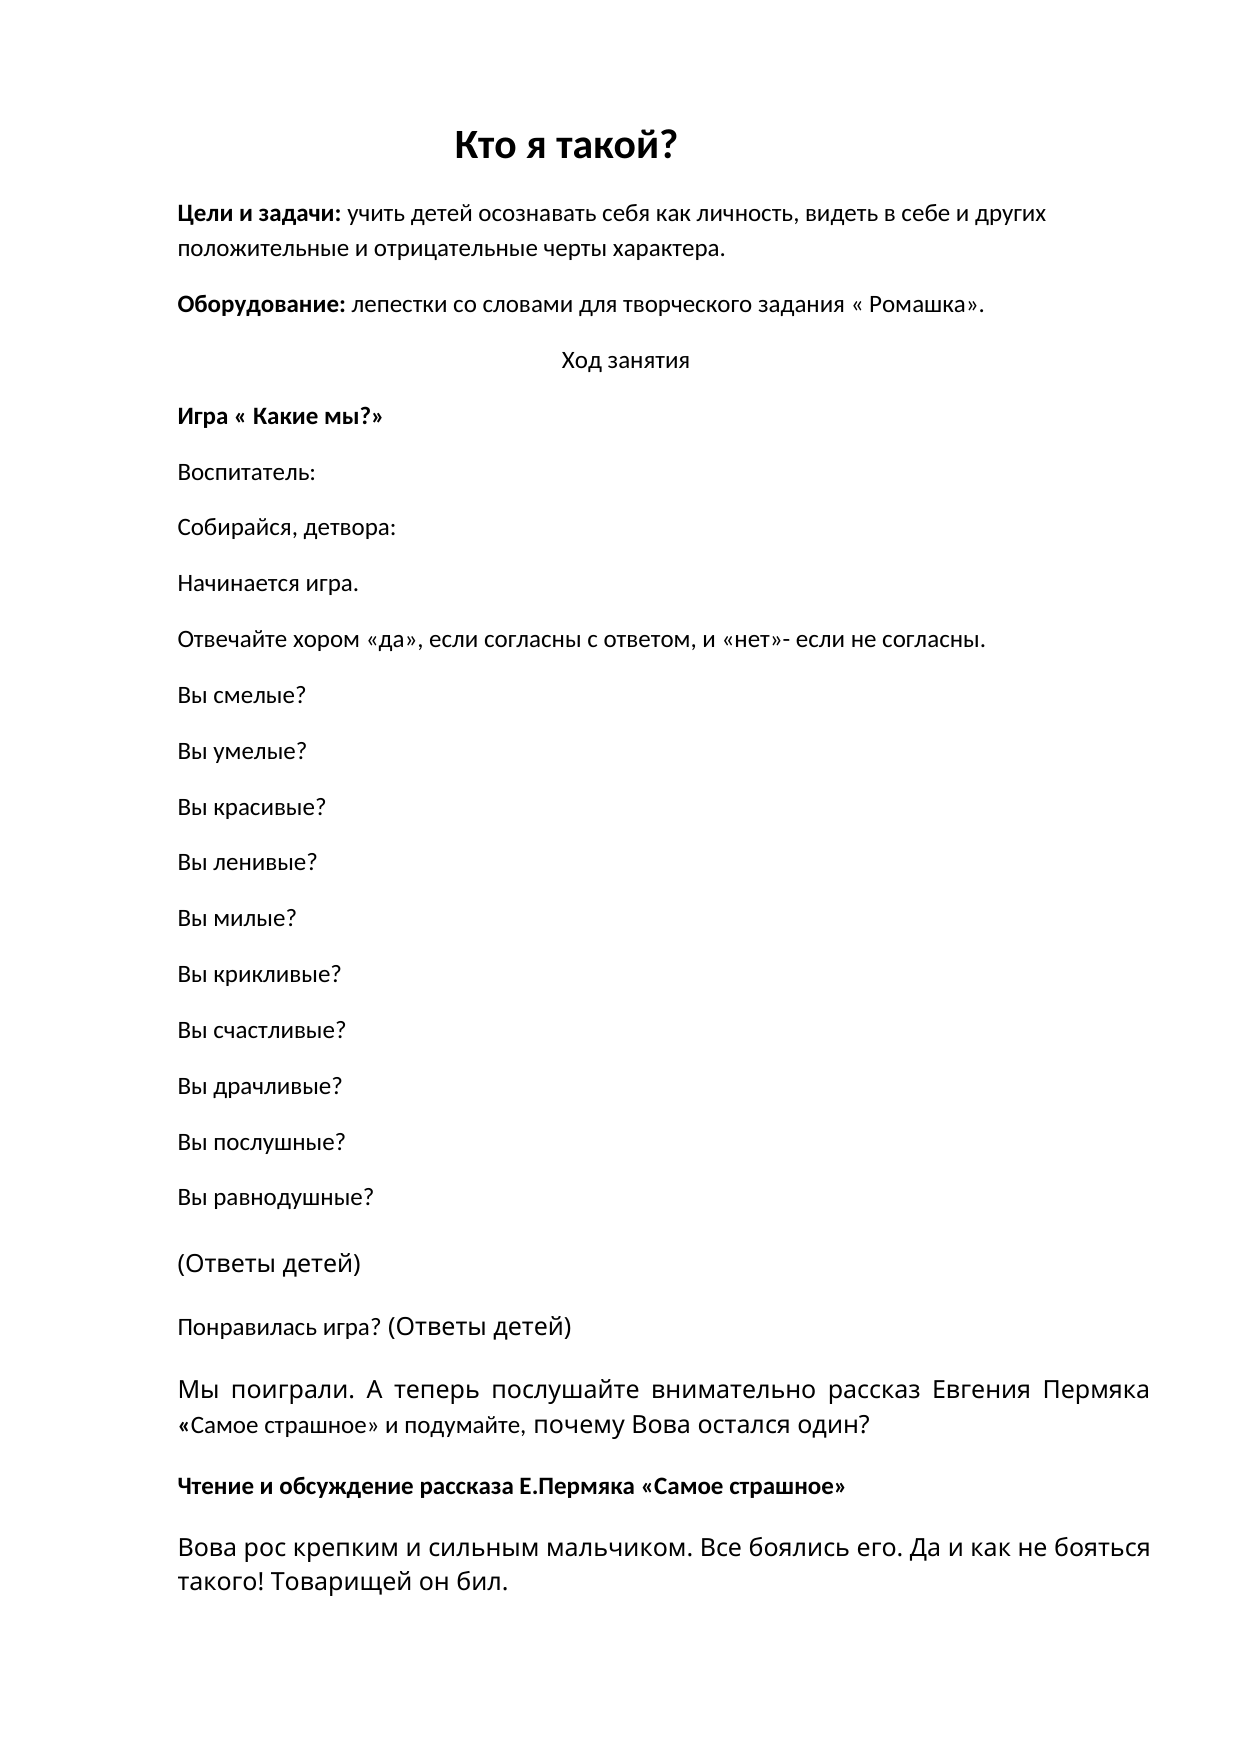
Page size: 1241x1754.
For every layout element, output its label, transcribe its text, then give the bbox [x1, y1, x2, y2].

text Вы крикливые? [177, 958, 1152, 989]
text Мы поиграли. А теперь послушайте внимательно рассказ Евгения Пермяка «Самое страшное» и подумайте, почему Вова остался один? [177, 1372, 1152, 1440]
text Вы милые? [177, 902, 1152, 933]
text Кто я такой? [177, 118, 1152, 169]
text Воспитатель: [177, 456, 1152, 486]
text Вы красивые? [177, 791, 1152, 821]
text Вы смелые? [177, 679, 1152, 709]
text Вы послушные? [177, 1126, 1152, 1156]
text Собирайся, детвора: [177, 512, 1152, 542]
text (Ответы детей) [177, 1246, 1152, 1280]
text Цели и задачи: учить детей осознавать себя как личность, видеть в себе и других положительные и отрицательные черты характера. [177, 197, 1152, 263]
text Вы драчливые? [177, 1070, 1152, 1100]
text Вова рос крепким и сильным мальчиком. Все боялись его. Да и как не бояться такого! Товарищей он бил. [177, 1530, 1152, 1598]
text Оборудование: лепестки со словами для творческого задания « Ромашка». [177, 288, 1152, 319]
text Игра « Какие мы?» [177, 400, 1152, 430]
text Вы умелые? [177, 735, 1152, 765]
text Вы ленивые? [177, 847, 1152, 877]
text Вы равнодушные? [177, 1182, 1152, 1212]
text Вы счастливые? [177, 1014, 1152, 1044]
text Ход занятия [177, 344, 1152, 374]
text Отвечайте хором «да», если согласны с ответом, и «нет»- если не согласны. [177, 623, 1152, 654]
text Начинается игра. [177, 567, 1152, 598]
text Понравилась игра? (Ответы детей) [177, 1309, 1152, 1343]
text Чтение и обсуждение рассказа Е.Пермяка «Самое страшное» [177, 1469, 1152, 1501]
